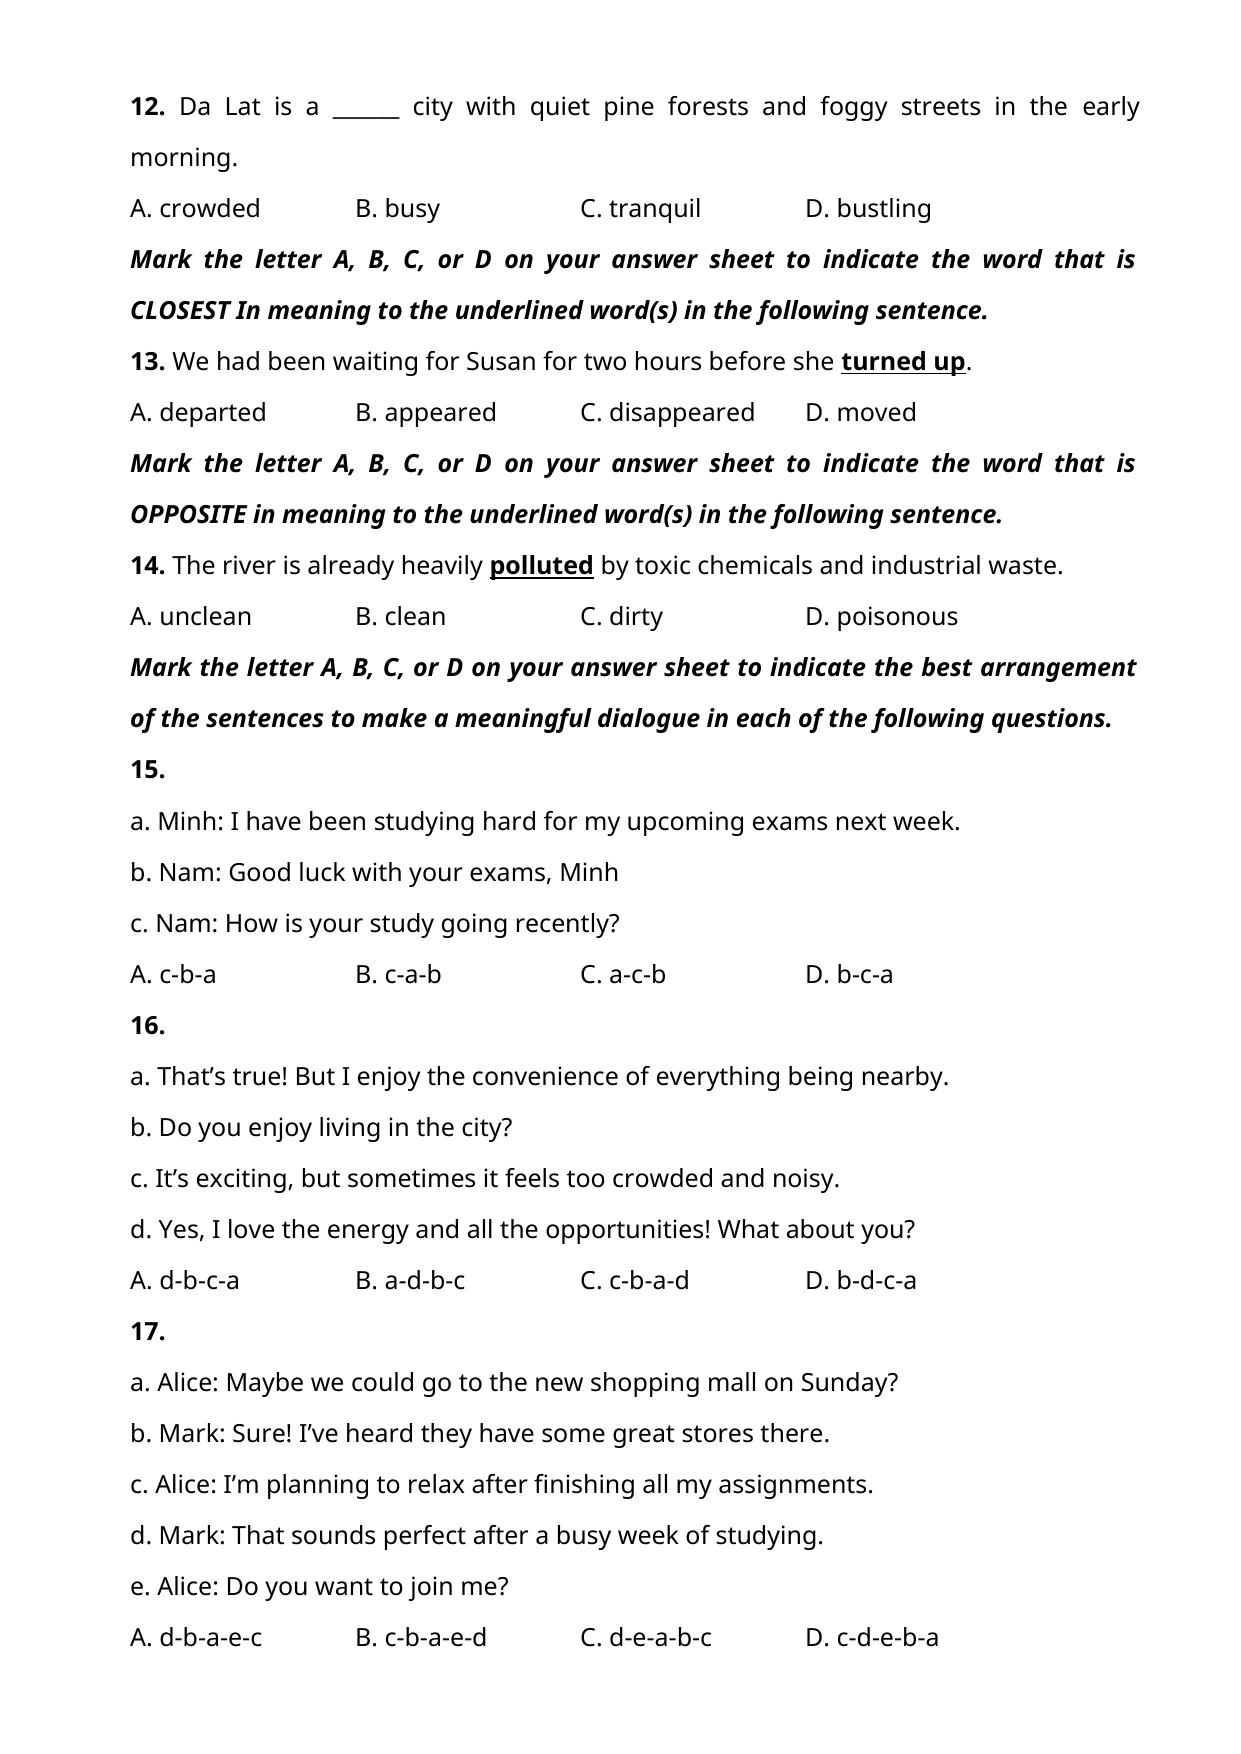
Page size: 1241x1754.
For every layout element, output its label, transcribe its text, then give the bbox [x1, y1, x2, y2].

text 14. The river is already heavily polluted by toxic chemicals and industrial waste. [130, 548, 1140, 582]
text a. That’s true! But I enjoy the convenience of everything being nearby. [130, 1058, 1140, 1092]
text b. Mark: Sure! I’ve heard they have some great stores there. [130, 1416, 1140, 1450]
text c. Nam: How is your study going recently? [130, 905, 1140, 939]
text A. unclean B. clean C. dirty D. poisonous [130, 599, 1140, 633]
text Mark the letter A, B, C, or D on your answer sheet to indicate the word that is OPPOSITE in meaning to the underlined word(s) in the following sentence. [130, 446, 1140, 531]
text A. departed B. appeared C. disappeared D. moved [130, 395, 1140, 429]
text A. crowded B. busy C. tranquil D. bustling [130, 191, 1140, 225]
text 15. [130, 752, 1140, 786]
text d. Mark: That sounds perfect after a busy week of studying. [130, 1518, 1140, 1552]
text 16. [130, 1007, 1140, 1041]
text 13. We had been waiting for Susan for two hours before she turned up. [130, 344, 1140, 378]
text Mark the letter A, B, C, or D on your answer sheet to indicate the best arrangement of the sentences to make a meaningful dialogue in each of the following questions. [130, 650, 1140, 735]
text A. c-b-a B. c-a-b C. a-c-b D. b-c-a [130, 956, 1140, 990]
text e. Alice: Do you want to join me? [130, 1569, 1140, 1603]
text 17. [130, 1314, 1140, 1348]
text a. Alice: Maybe we could go to the new shopping mall on Sunday? [130, 1365, 1140, 1399]
text b. Nam: Good luck with your exams, Minh [130, 854, 1140, 888]
text Mark the letter A, B, C, or D on your answer sheet to indicate the word that is CLOSEST In meaning to the underlined word(s) in the following sentence. [130, 242, 1140, 327]
text 12. Da Lat is a ______ city with quiet pine forests and foggy streets in the early morning. [130, 89, 1140, 174]
text A. d-b-a-e-c B. c-b-a-e-d C. d-e-a-b-c D. c-d-e-b-a [130, 1620, 1140, 1654]
text a. Minh: I have been studying hard for my upcoming exams next week. [130, 803, 1140, 837]
text b. Do you enjoy living in the city? c. It’s exciting, but sometimes it feels too crowded and noisy. d. Yes, I love the energy and all the opportunities! What about you? A. d-b-c-a B. a-d-b-c C. c-b-a-d D. b-d-c-a [130, 1109, 1140, 1297]
text c. Alice: I’m planning to relax after finishing all my assignments. [130, 1467, 1140, 1501]
